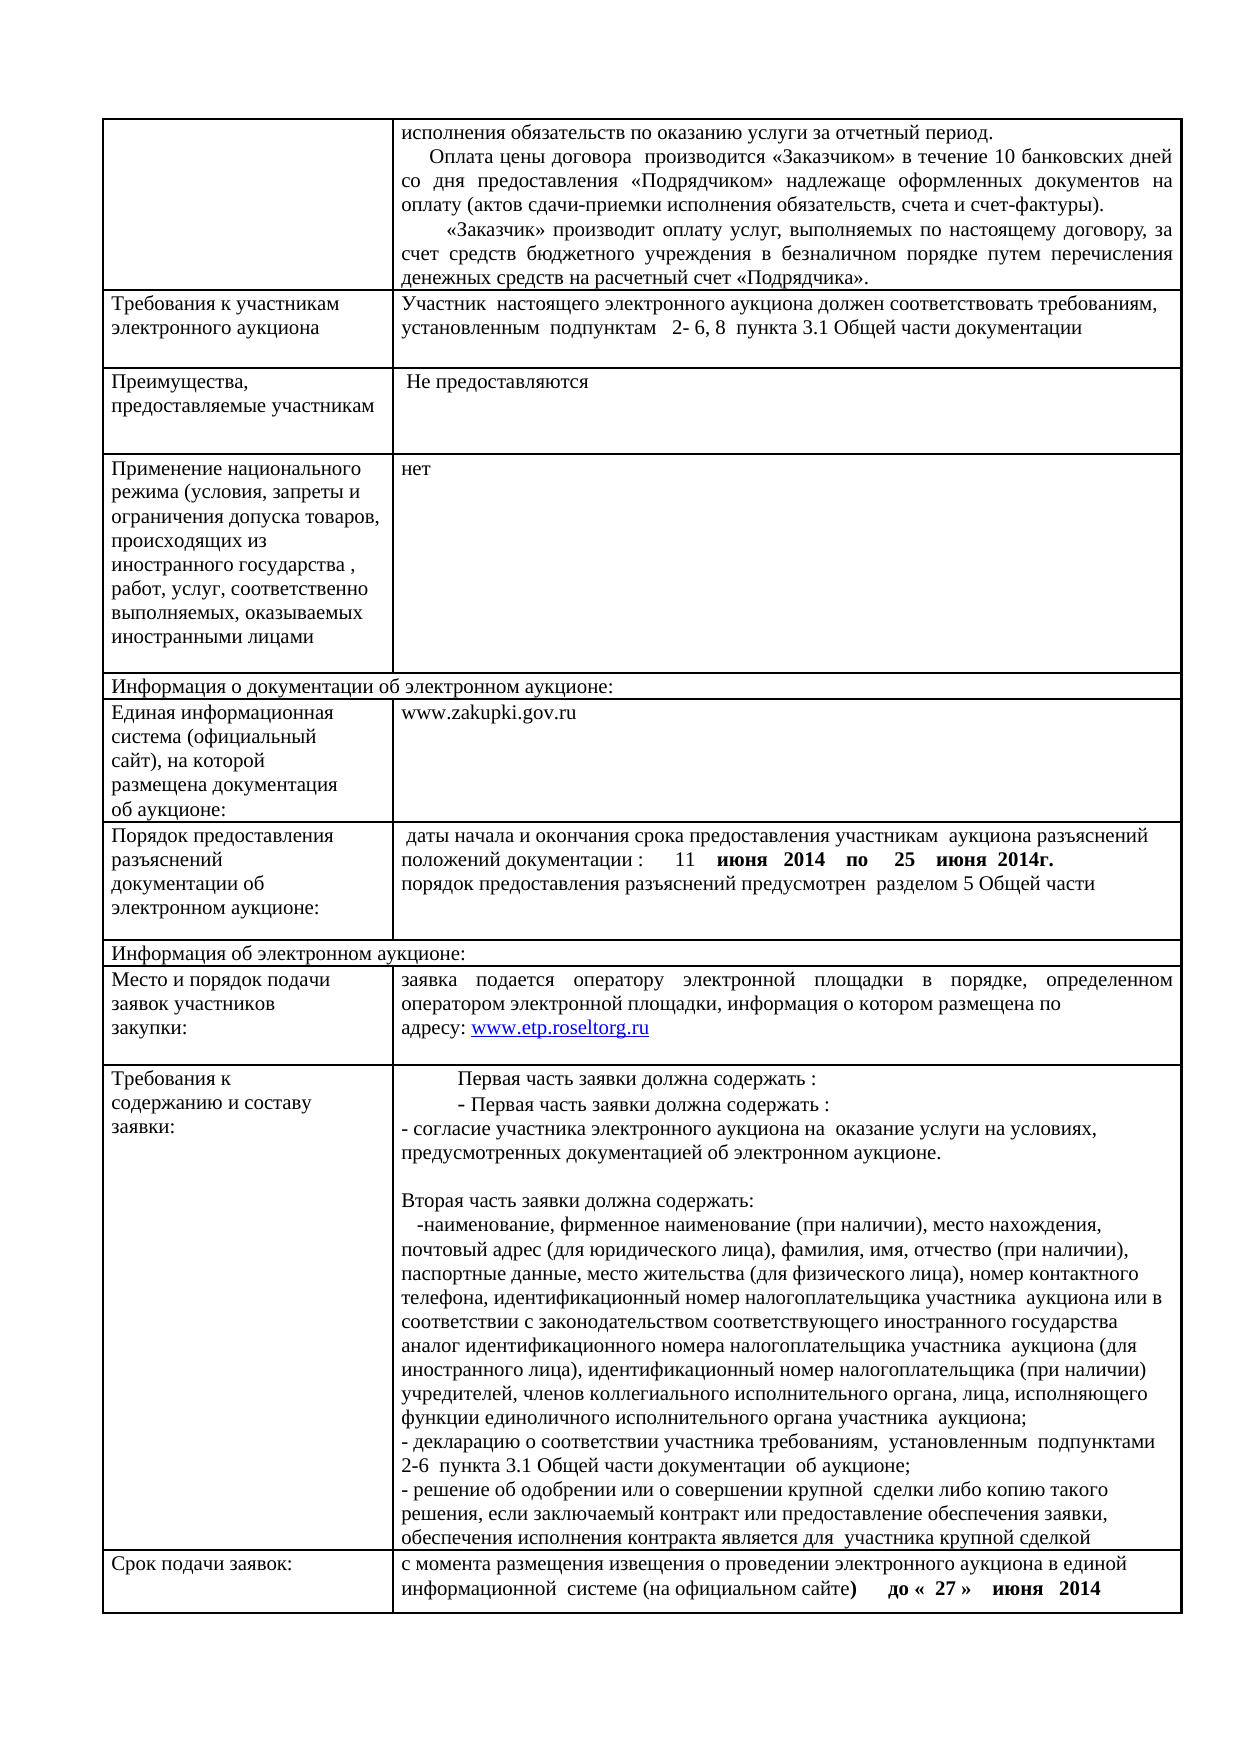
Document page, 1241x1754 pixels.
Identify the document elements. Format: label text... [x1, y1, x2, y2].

table_cell нет [394, 455, 1180, 672]
table_cell Требования к участникам электронного аукциона [104, 291, 392, 367]
table_cell заявка подается оператору электронной площадки в порядке, определенном оператором электронной площадки, информация о котором размещена по адресу: www.etp.roseltorg.ru [394, 967, 1180, 1064]
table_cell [104, 120, 392, 289]
table_cell www.zakupki.gov.ru [394, 700, 1180, 821]
table_cell Информация об электронном аукционе: [104, 941, 1180, 965]
table_cell с момента размещения извещения о проведении электронного аукциона в единой информационной системе (на официальном сайте) до « 27 » июня 2014 [394, 1551, 1180, 1612]
table_cell Преимущества, предоставляемые участникам [104, 369, 392, 453]
table_cell Место и порядок подачи заявок участников закупки: [104, 967, 392, 1064]
table_cell Требования к содержанию и составу заявки: [104, 1066, 392, 1549]
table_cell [394, 120, 1180, 289]
table_cell Срок подачи заявок: [104, 1551, 392, 1612]
table_cell Участник настоящего электронного аукциона должен соответствовать требованиям, установленным подпунктам 2- 6, 8 пункта 3.1 Общей части документации [394, 291, 1180, 367]
table_cell Порядок предоставления разъяснений документации об электронном аукционе: [104, 823, 392, 938]
table_cell Применение национального режима (условия, запреты и ограничения допуска товаров, происходящих из иностранного государства , работ, услуг, соответственно выполняемых, оказываемых иностранными лицами [104, 455, 392, 672]
table_cell Информация о документации об электронном аукционе: [104, 674, 1180, 698]
table_cell Не предоставляются [394, 369, 1180, 453]
table_cell Единая информационная система (официальный сайт), на которой размещена документация об аукционе: [104, 700, 392, 821]
table_cell даты начала и окончания срока предоставления участникам аукциона разъяснений положений документации : 11 июня 2014 по 25 июня 2014г. порядок предоставления разъяснений предусмотрен разделом 5 Общей части [394, 823, 1180, 938]
table_cell Первая часть заявки должна содержать : - Первая часть заявки должна содержать : - согласие участника электронного аукциона на оказание услуги на условиях, предусмотренных документацией об электронном аукционе. Вторая часть заявки должна содержать: -наименование, фирменное наименование (при наличии), место нахождения, почтовый адрес (для юридического лица), фамилия, имя, отчество (при наличии), паспортные данные, место жительства (для физического лица), номер контактного телефона, идентификационный номер налогоплательщика участника аукциона или в соответствии с законодательством соответствующего иностранного государства аналог идентификационного номера налогоплательщика участника аукциона (для иностранного лица), идентификационный номер налогоплательщика (при наличии) учредителей, членов коллегиального исполнительного органа, лица, исполняющего функции единоличного исполнительного органа участника аукциона; - декларацию о соответствии участника требованиям, установленным подпунктами 2-6 пункта 3.1 Общей части документации об аукционе; - решение об одобрении или о совершении крупной сделки либо копию такого решения, если заключаемый контракт или предоставление обеспечения заявки, обеспечения исполнения контракта является для участника крупной сделкой [394, 1066, 1180, 1549]
